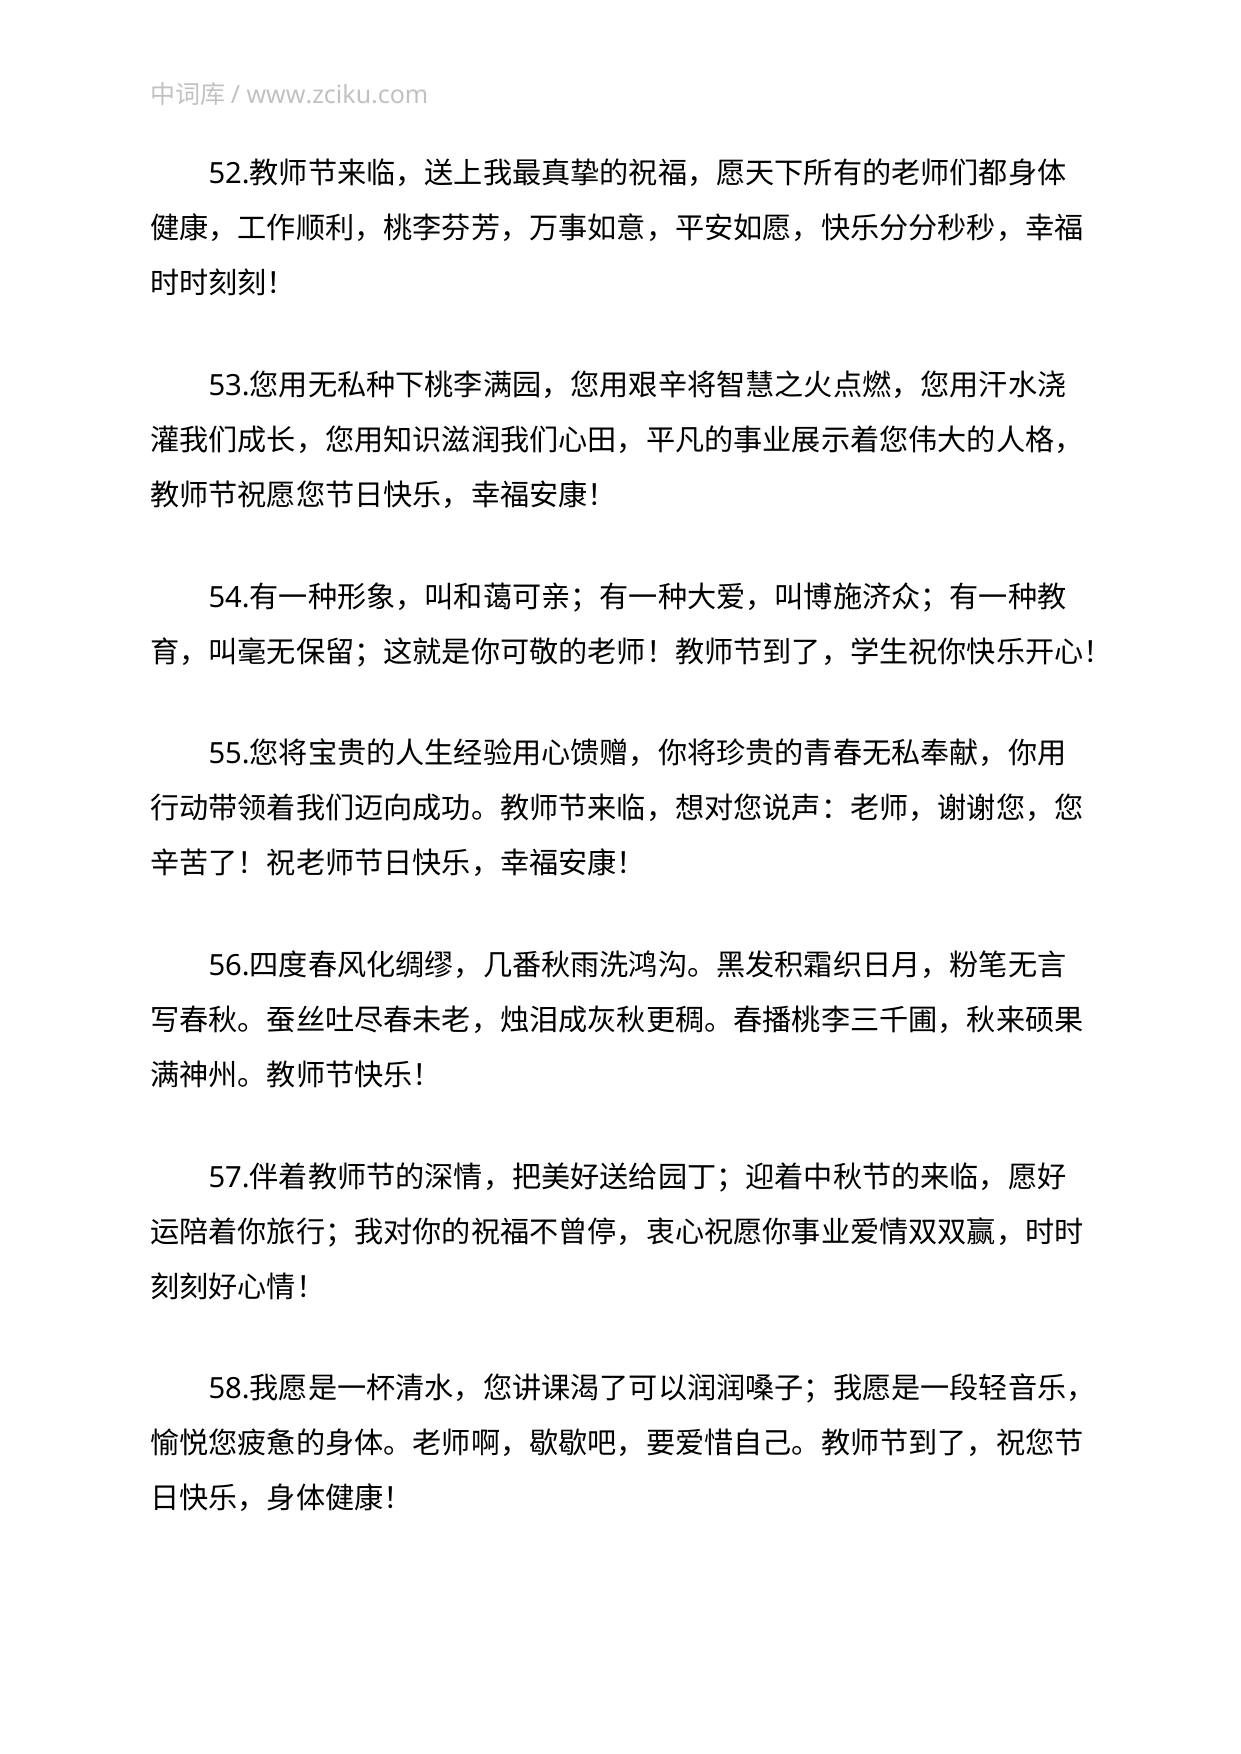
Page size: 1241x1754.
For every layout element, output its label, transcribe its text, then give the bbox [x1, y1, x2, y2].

text 56.四度春风化绸缪，几番秋雨洗鸿沟。黑发积霜织日月，粉笔无言写春秋。蚕丝吐尽春未老，烛泪成灰秋更稠。春播桃李三千圃，秋来硕果满神州。教师节快乐！ [150, 942, 1090, 1094]
text 55.您将宝贵的人生经验用心馈赠，你将珍贵的青春无私奉献，你用行动带领着我们迈向成功。教师节来临，想对您说声：老师，谢谢您，您辛苦了！祝老师节日快乐，幸福安康！ [150, 730, 1090, 882]
text 54.有一种形象，叫和蔼可亲；有一种大爱，叫博施济众；有一种教育，叫毫无保留；这就是你可敬的老师！教师节到了，学生祝你快乐开心！ [150, 573, 1090, 671]
text 57.伴着教师节的深情，把美好送给园丁；迎着中秋节的来临，愿好运陪着你旅行；我对你的祝福不曾停，衷心祝愿你事业爱情双双赢，时时刻刻好心情！ [150, 1153, 1090, 1306]
text 58.我愿是一杯清水，您讲课渴了可以润润嗓子；我愿是一段轻音乐，愉悦您疲惫的身体。老师啊，歇歇吧，要爱惜自己。教师节到了，祝您节日快乐，身体健康！ [150, 1365, 1090, 1517]
text 52.教师节来临，送上我最真挚的祝福，愿天下所有的老师们都身体健康，工作顺利，桃李芬芳，万事如意，平安如愿，快乐分分秒秒，幸福时时刻刻！ [150, 150, 1090, 302]
text 53.您用无私种下桃李满园，您用艰辛将智慧之火点燃，您用汗水浇灌我们成长，您用知识滋润我们心田，平凡的事业展示着您伟大的人格，教师节祝愿您节日快乐，幸福安康！ [150, 362, 1090, 514]
